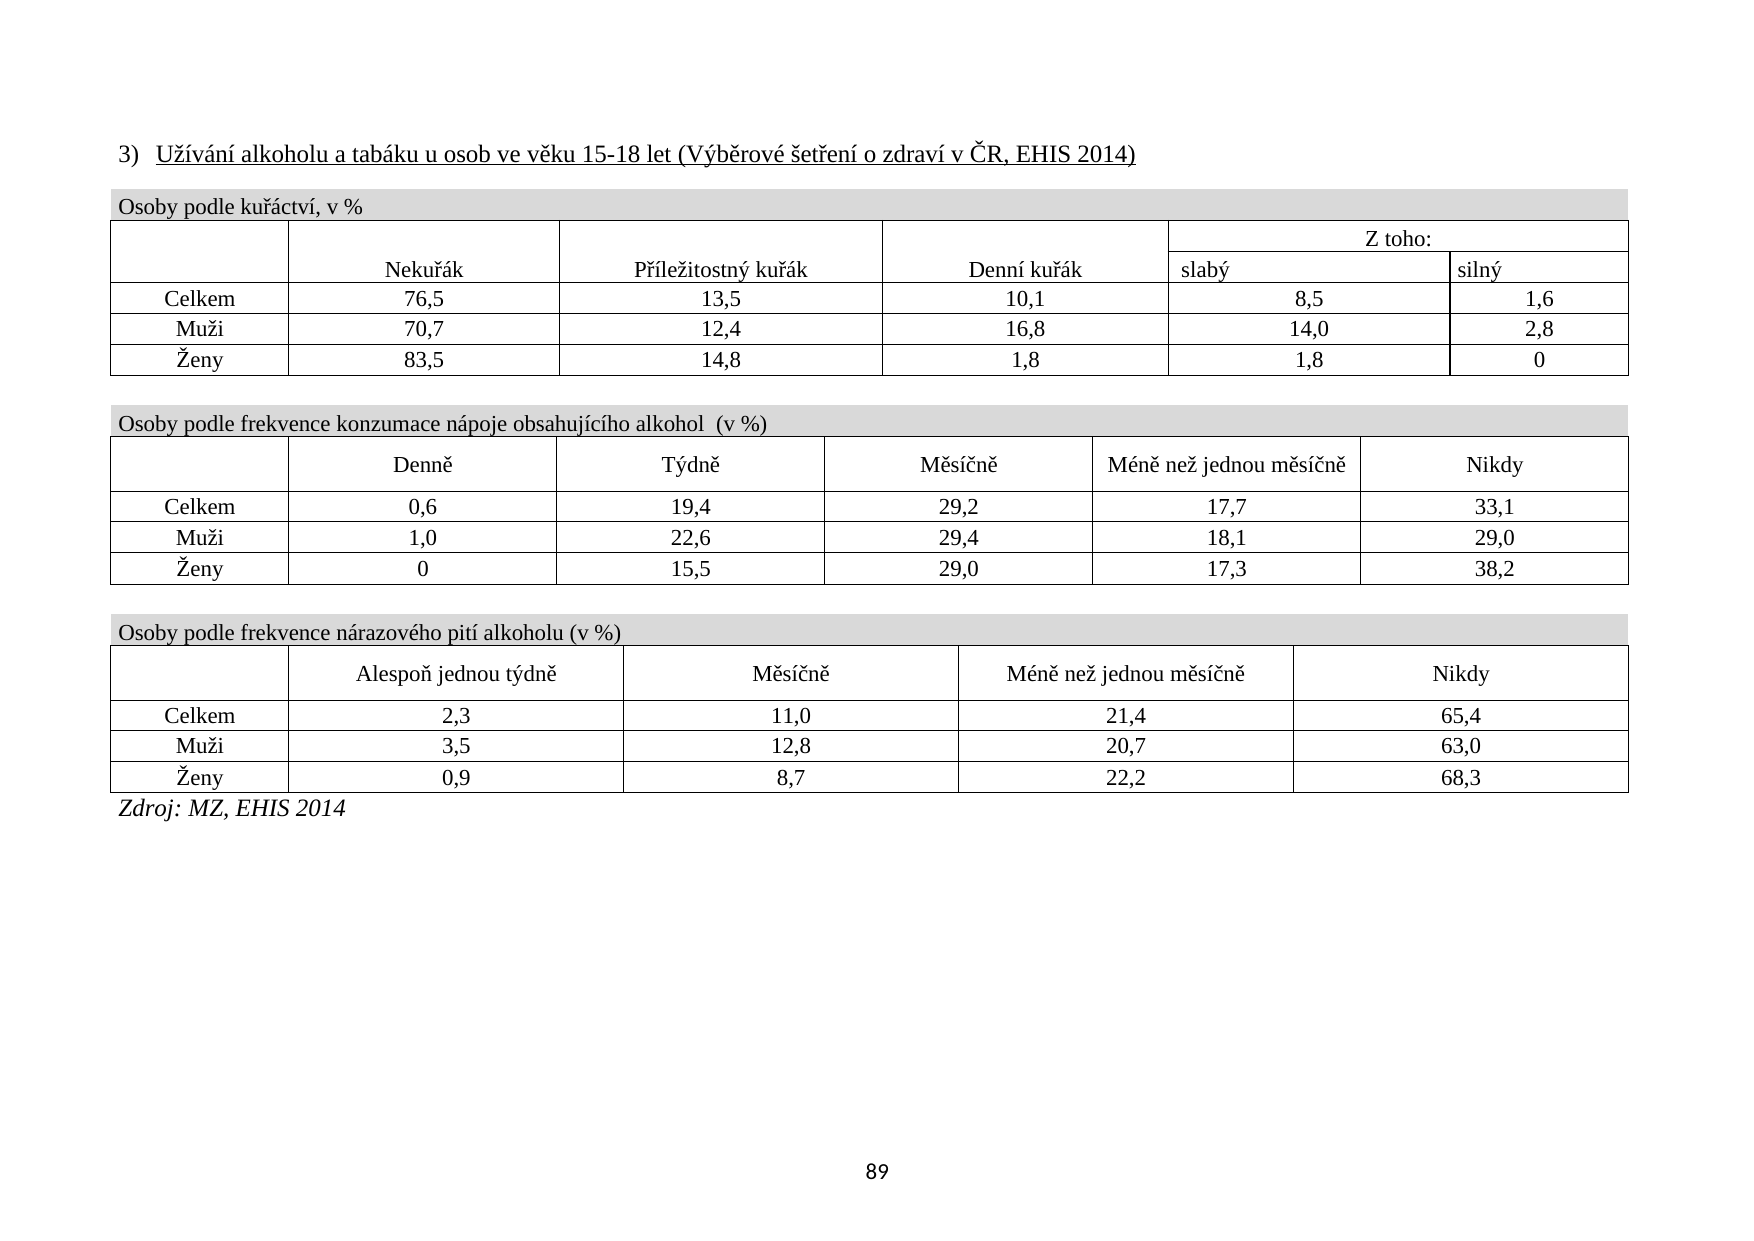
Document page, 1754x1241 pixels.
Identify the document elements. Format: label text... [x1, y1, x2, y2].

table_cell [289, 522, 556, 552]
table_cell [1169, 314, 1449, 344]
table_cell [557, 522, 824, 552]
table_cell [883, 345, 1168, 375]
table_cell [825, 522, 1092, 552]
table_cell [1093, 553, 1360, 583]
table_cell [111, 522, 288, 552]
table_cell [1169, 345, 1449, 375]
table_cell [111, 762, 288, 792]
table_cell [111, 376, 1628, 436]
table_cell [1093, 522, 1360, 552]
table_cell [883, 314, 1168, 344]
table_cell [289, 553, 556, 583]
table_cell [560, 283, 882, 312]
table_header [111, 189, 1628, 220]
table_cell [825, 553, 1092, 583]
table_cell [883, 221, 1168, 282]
subtitle Užívání alkoholu a tabáku u osob ve věku 15-18 let (Výběrové šetření o zdraví v ČR, EHIS 2014) [118, 139, 1636, 168]
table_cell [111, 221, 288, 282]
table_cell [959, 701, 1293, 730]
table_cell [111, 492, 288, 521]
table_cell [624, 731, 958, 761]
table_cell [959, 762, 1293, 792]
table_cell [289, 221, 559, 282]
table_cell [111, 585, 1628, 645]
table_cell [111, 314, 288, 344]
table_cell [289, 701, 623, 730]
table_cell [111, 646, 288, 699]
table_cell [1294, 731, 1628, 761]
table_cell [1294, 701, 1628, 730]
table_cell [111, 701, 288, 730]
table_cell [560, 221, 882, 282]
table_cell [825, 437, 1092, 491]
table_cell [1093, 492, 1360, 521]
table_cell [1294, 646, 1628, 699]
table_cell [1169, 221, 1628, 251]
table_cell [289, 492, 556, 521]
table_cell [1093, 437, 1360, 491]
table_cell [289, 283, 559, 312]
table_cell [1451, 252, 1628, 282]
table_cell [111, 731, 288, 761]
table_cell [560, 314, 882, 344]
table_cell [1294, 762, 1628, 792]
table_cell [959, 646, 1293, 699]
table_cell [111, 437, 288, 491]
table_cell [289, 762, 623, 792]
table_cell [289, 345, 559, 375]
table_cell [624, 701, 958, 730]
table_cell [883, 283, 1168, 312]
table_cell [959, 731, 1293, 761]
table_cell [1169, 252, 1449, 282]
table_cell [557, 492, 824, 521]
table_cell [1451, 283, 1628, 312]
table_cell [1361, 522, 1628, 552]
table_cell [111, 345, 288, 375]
text Zdroj: MZ, EHIS 2014 [118, 793, 1636, 822]
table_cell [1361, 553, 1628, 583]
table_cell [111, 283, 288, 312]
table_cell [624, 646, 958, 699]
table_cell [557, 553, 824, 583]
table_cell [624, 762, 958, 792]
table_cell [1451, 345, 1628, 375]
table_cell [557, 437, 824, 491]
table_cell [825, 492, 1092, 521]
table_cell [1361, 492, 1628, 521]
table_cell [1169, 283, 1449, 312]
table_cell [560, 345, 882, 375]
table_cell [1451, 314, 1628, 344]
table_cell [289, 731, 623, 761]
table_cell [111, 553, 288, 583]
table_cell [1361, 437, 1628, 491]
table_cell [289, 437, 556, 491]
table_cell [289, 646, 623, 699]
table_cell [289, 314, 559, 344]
